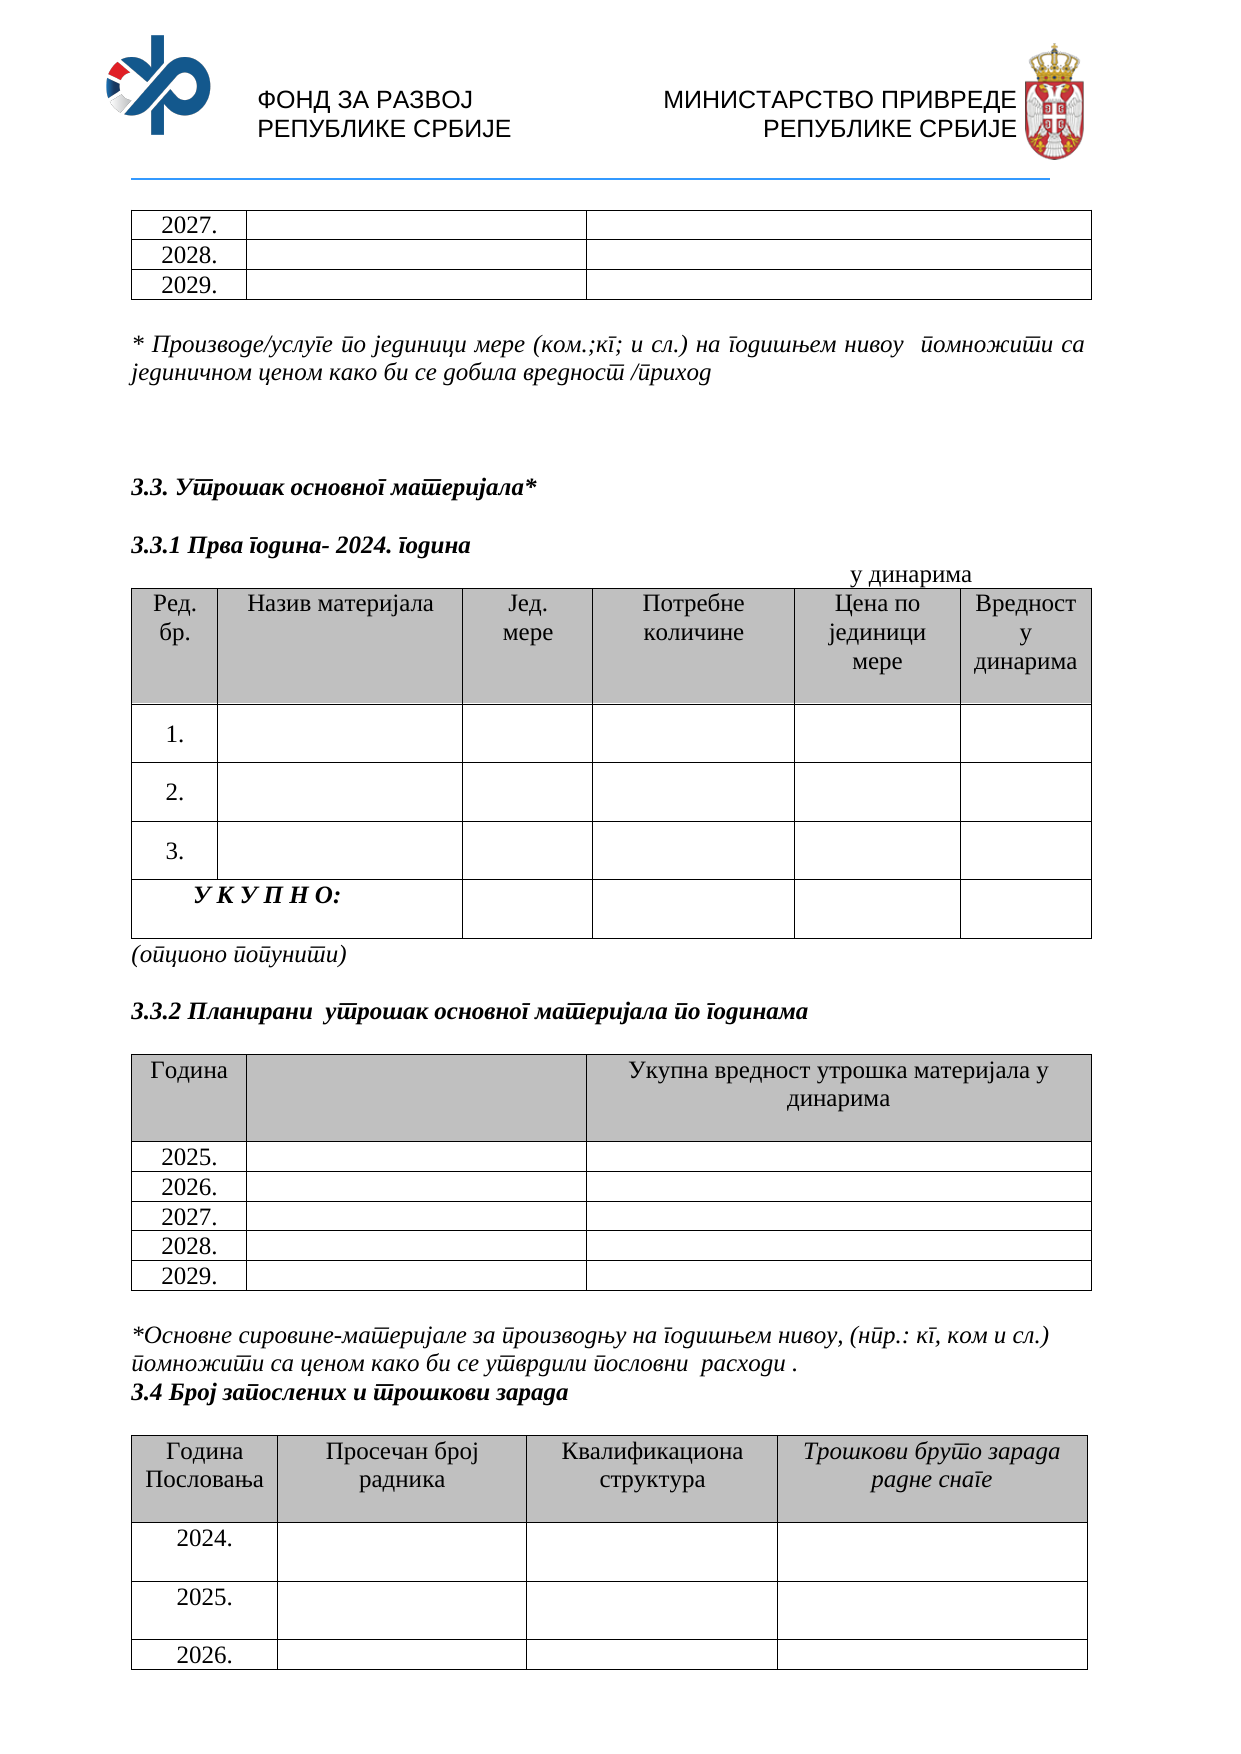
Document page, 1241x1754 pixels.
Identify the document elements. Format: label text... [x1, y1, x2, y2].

table_cell [587, 270, 1091, 299]
table_cell 1. [132, 705, 217, 762]
table_cell [795, 763, 960, 821]
table_cell 2028. [132, 1231, 246, 1260]
table_cell [961, 880, 1091, 938]
table_cell [587, 1142, 1091, 1171]
table_cell [587, 1172, 1091, 1201]
text 3.3.2 Планирани утрошак основног материјала по годинама [131, 996, 1087, 1025]
table_header Потребне количине [593, 589, 794, 703]
table_cell [961, 822, 1091, 879]
table_header Трошкови бруто зарада радне снаге [778, 1436, 1087, 1522]
table_cell [278, 1523, 526, 1581]
table_header Година Пословања [132, 1436, 277, 1522]
table_cell [278, 1582, 526, 1639]
table_cell 2029. [132, 1261, 246, 1290]
text 3.4 Број запослених и трошкови зарада [131, 1377, 1087, 1406]
table_header Цена по јединици мере [795, 589, 960, 703]
table_cell 2026. [132, 1172, 246, 1201]
table_cell 2026. [132, 1640, 277, 1669]
text у динарима [131, 559, 1087, 587]
table_cell [247, 1142, 586, 1171]
table_cell 2025. [132, 1582, 277, 1639]
text (опционо попунити) [131, 939, 1087, 967]
table_cell 2028. [132, 240, 246, 269]
table_header Јед. мере [463, 589, 592, 703]
table_cell [593, 822, 794, 879]
picture [106, 35, 211, 135]
table_header [247, 1055, 586, 1141]
table_cell [463, 822, 592, 879]
table_cell [247, 1231, 586, 1260]
table_header Квалификациона структура [527, 1436, 777, 1522]
table_cell [778, 1523, 1087, 1581]
table_cell [961, 763, 1091, 821]
table_cell [218, 763, 462, 821]
table_cell [247, 1202, 586, 1230]
table_cell [247, 240, 586, 269]
table_cell 2027. [132, 1202, 246, 1230]
table_cell [587, 1202, 1091, 1230]
table_cell 2029. [132, 270, 246, 299]
table_cell [218, 822, 462, 879]
table_cell [593, 705, 794, 762]
table_cell [961, 705, 1091, 762]
table_cell [527, 1523, 777, 1581]
text *Основне сировине-материјале за производњу на годишњем нивоу, (нпр.: кг, ком и сл.) помножити са ценом како би се утврдили пословни расходи . [131, 1320, 1087, 1377]
table_cell [795, 822, 960, 879]
table_cell 2. [132, 763, 217, 821]
table_cell [247, 1261, 586, 1290]
table_cell [593, 880, 794, 938]
table_cell 2027. [132, 211, 246, 239]
table_cell 2025. [132, 1142, 246, 1171]
text 3.3.1 Прва година- 2024. година [131, 530, 1087, 559]
table_cell 3. [132, 822, 217, 879]
table_cell [463, 880, 592, 938]
table_header Ред. бр. [132, 589, 217, 703]
table_header Вредност у динарима [961, 589, 1091, 703]
table_cell [795, 705, 960, 762]
table_cell [778, 1640, 1087, 1669]
table_cell [593, 763, 794, 821]
table_cell 2024. [132, 1523, 277, 1581]
text 3.3. Утрошак основног материјала* [131, 472, 1087, 501]
table_cell [247, 1172, 586, 1201]
table_cell [247, 211, 586, 239]
picture [1025, 43, 1084, 160]
table_cell [778, 1582, 1087, 1639]
table_cell У К У П Н О: [132, 880, 462, 938]
table_header Просечан број радника [278, 1436, 526, 1522]
table_cell [278, 1640, 526, 1669]
table_cell [527, 1582, 777, 1639]
table_header Назив материјала [218, 589, 462, 703]
table_cell [463, 705, 592, 762]
table_cell [587, 1231, 1091, 1260]
table_cell [218, 705, 462, 762]
table_header Година [132, 1055, 246, 1141]
table_cell [587, 211, 1091, 239]
table_cell [587, 240, 1091, 269]
text * Производе/услуге по јединици мере (ком.;кг; и сл.) на годишњем нивоу помножити са јединичном ценом како би се добила вредност /приход [131, 329, 1087, 386]
table_cell [247, 270, 586, 299]
table_header Укупна вредност утрошка материјала у динарима [587, 1055, 1091, 1141]
table_cell [463, 763, 592, 821]
table_cell [795, 880, 960, 938]
table_cell [527, 1640, 777, 1669]
table_cell [587, 1261, 1091, 1290]
